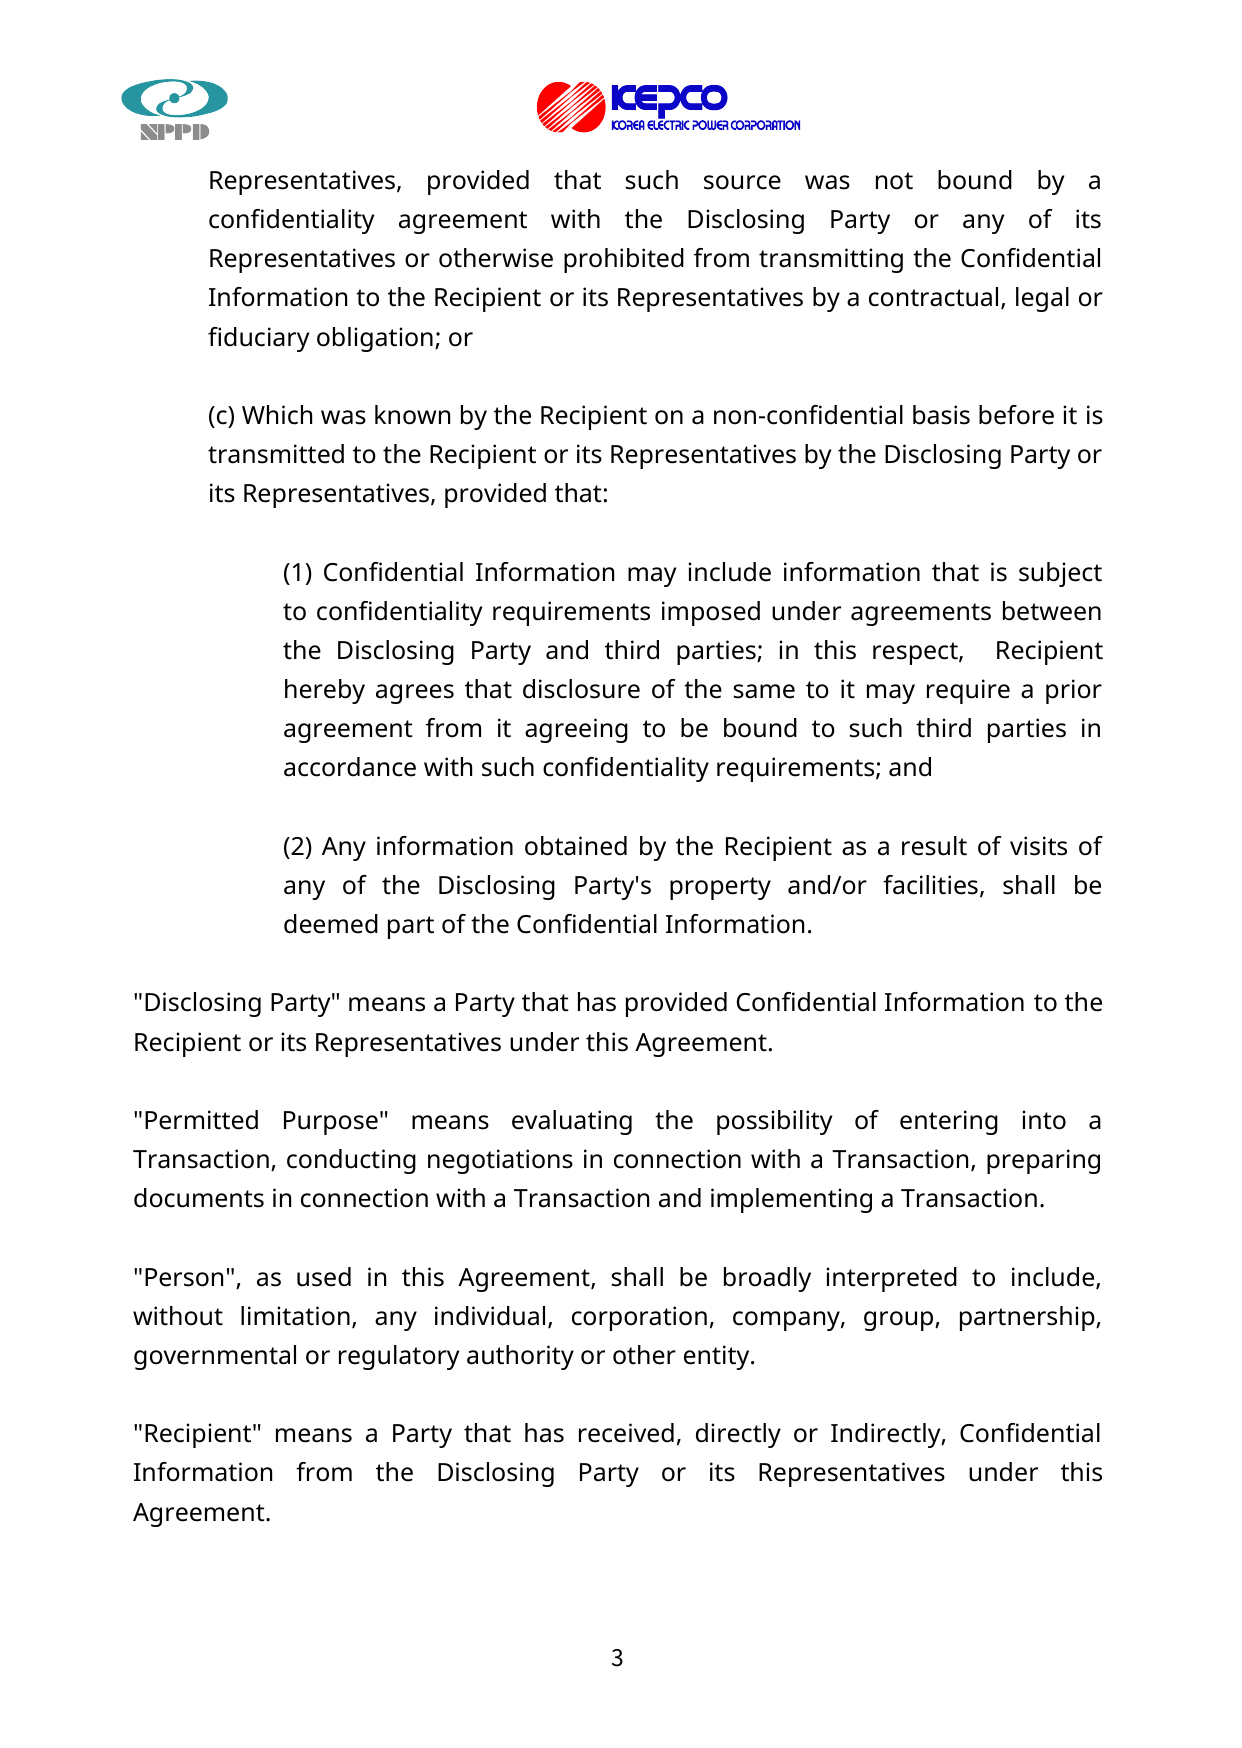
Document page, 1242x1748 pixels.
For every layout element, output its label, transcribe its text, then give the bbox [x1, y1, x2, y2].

picture [525, 75, 812, 140]
text "Disclosing Party" means a Party that has provided Confidential Information to the Recipient or its Representatives under this Agreement. [133, 985, 1103, 1058]
text (1) Confidential Information may include information that is subject to confidentiality requirements imposed under agreements between the Disclosing Party and third parties; in this respect, Recipient hereby agrees that disclosure of the same to it may require a prior agreement from it agreeing to be bound to such third parties in accordance with such confidentiality requirements; and [283, 554, 1103, 784]
text "Permitted Purpose" means evaluating the possibility of entering into a Transaction, conducting negotiations in connection with a Transaction, preparing documents in connection with a Transaction and implementing a Transaction. [133, 1103, 1103, 1215]
text (2) Any information obtained by the Recipient as a result of visits of any of the Disclosing Party's property and/or facilities, shall be deemed part of the Confidential Information. [283, 828, 1103, 941]
picture [121, 79, 228, 140]
text "Recipient" means a Party that has received, directly or Indirectly, Confidential Information from the Disclosing Party or its Representatives under this Agreement. [133, 1416, 1103, 1528]
text (c) Which was known by the Recipient on a non-confidential basis before it is transmitted to the Recipient or its Representatives by the Disclosing Party or its Representatives, provided that: [208, 398, 1103, 510]
text "Person", as used in this Agreement, shall be broadly interpreted to include, without limitation, any individual, corporation, company, group, partnership, governmental or regulatory authority or other entity. [133, 1259, 1103, 1372]
